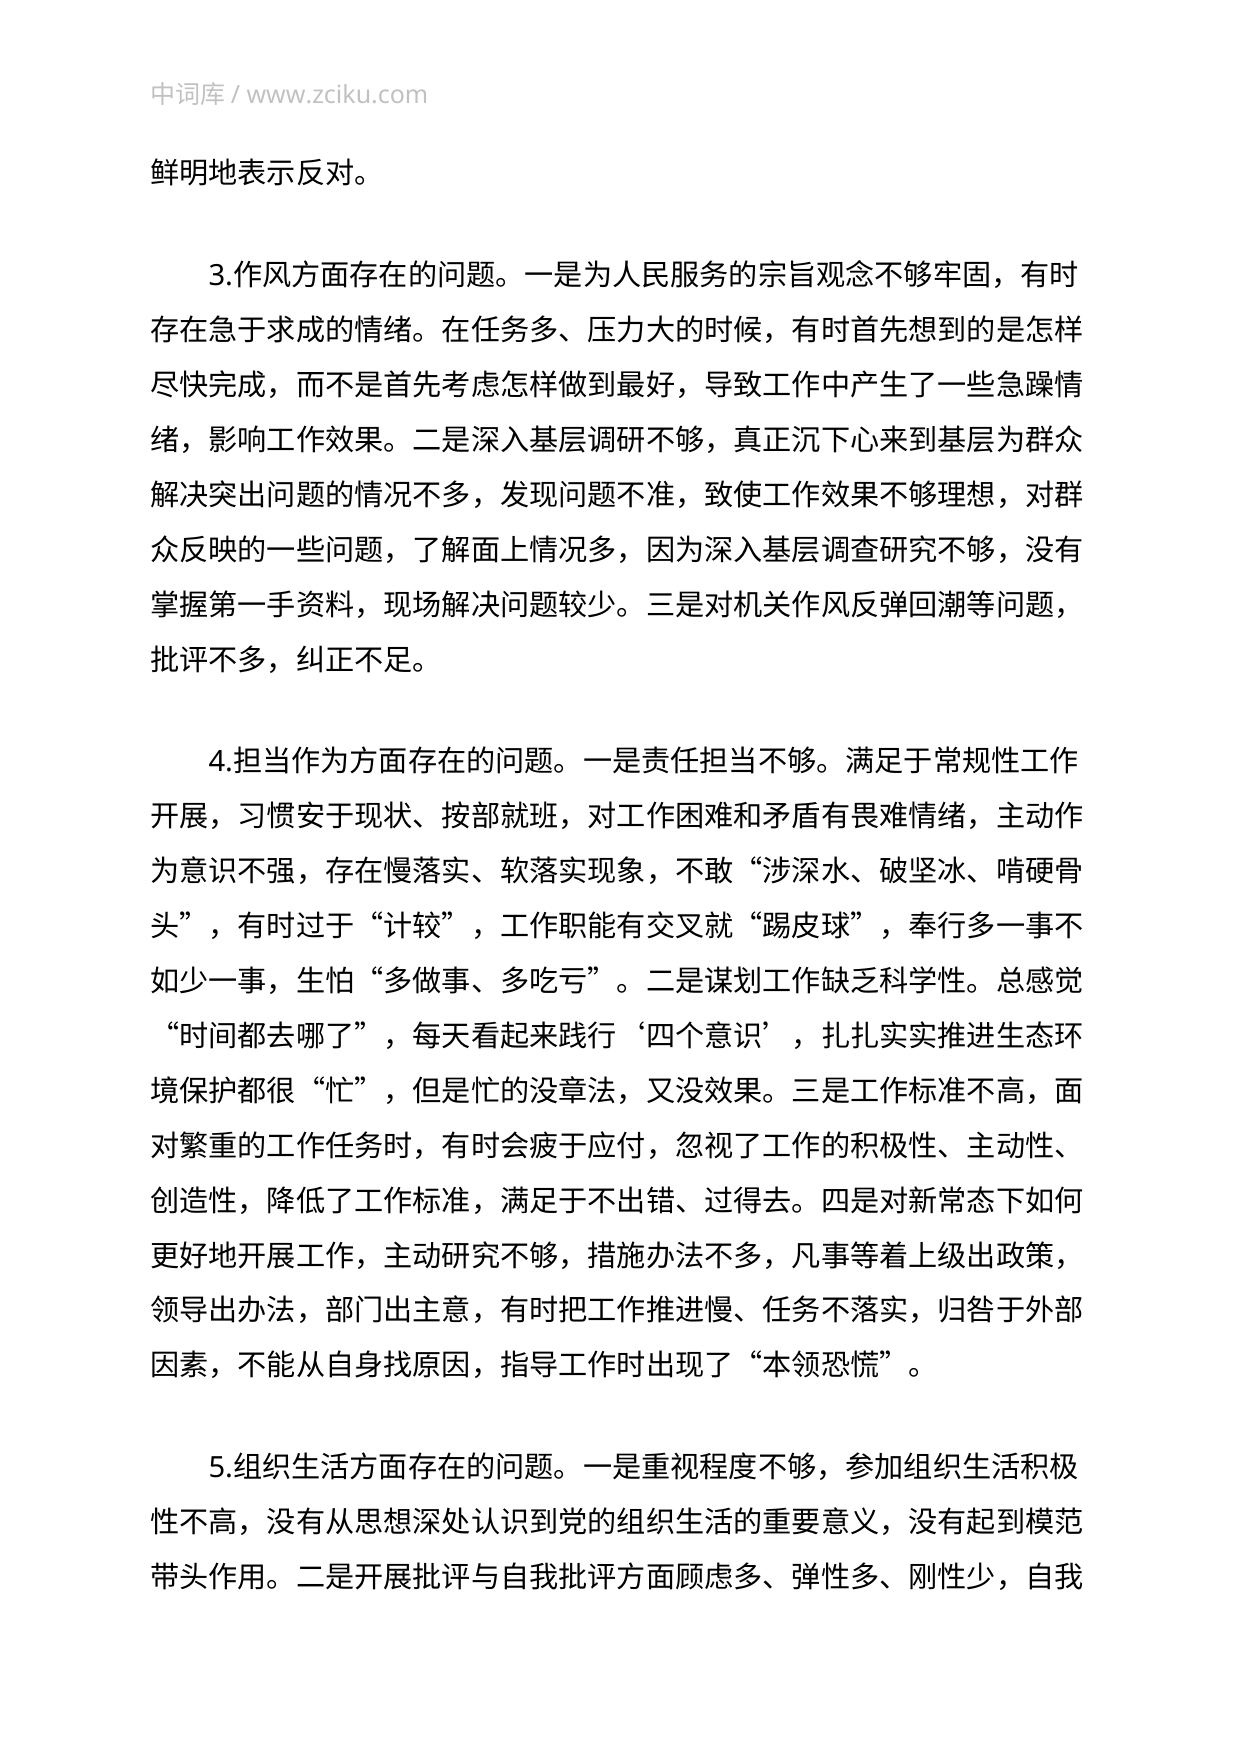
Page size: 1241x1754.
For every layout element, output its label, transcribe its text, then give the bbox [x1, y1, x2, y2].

text 3.作风方面存在的问题。一是为人民服务的宗旨观念不够牢固，有时存在急于求成的情绪。在任务多、压力大的时候，有时首先想到的是怎样尽快完成，而不是首先考虑怎样做到最好，导致工作中产生了一些急躁情绪，影响工作效果。二是深入基层调研不够，真正沉下心来到基层为群众解决突出问题的情况不多，发现问题不准，致使工作效果不够理想，对群众反映的一些问题，了解面上情况多，因为深入基层调查研究不够，没有掌握第一手资料，现场解决问题较少。三是对机关作风反弹回潮等问题，批评不多，纠正不足。 [150, 252, 1090, 678]
text 4.担当作为方面存在的问题。一是责任担当不够。满足于常规性工作开展，习惯安于现状、按部就班，对工作困难和矛盾有畏难情绪，主动作为意识不强，存在慢落实、软落实现象，不敢“涉深水、破坚冰、啃硬骨头”，有时过于“计较”，工作职能有交叉就“踢皮球”，奉行多一事不如少一事，生怕“多做事、多吃亏”。二是谋划工作缺乏科学性。总感觉“时间都去哪了”，每天看起来践行‘四个意识’，扎扎实实推进生态环境保护都很“忙”，但是忙的没章法，又没效果。三是工作标准不高，面对繁重的工作任务时，有时会疲于应付，忽视了工作的积极性、主动性、创造性，降低了工作标准，满足于不出错、过得去。四是对新常态下如何更好地开展工作，主动研究不够，措施办法不多，凡事等着上级出政策，领导出办法，部门出主意，有时把工作推进慢、任务不落实，归咎于外部因素，不能从自身找原因，指导工作时出现了“本领恐慌”。 [150, 738, 1090, 1384]
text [150, 1444, 1090, 1596]
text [150, 150, 1090, 192]
